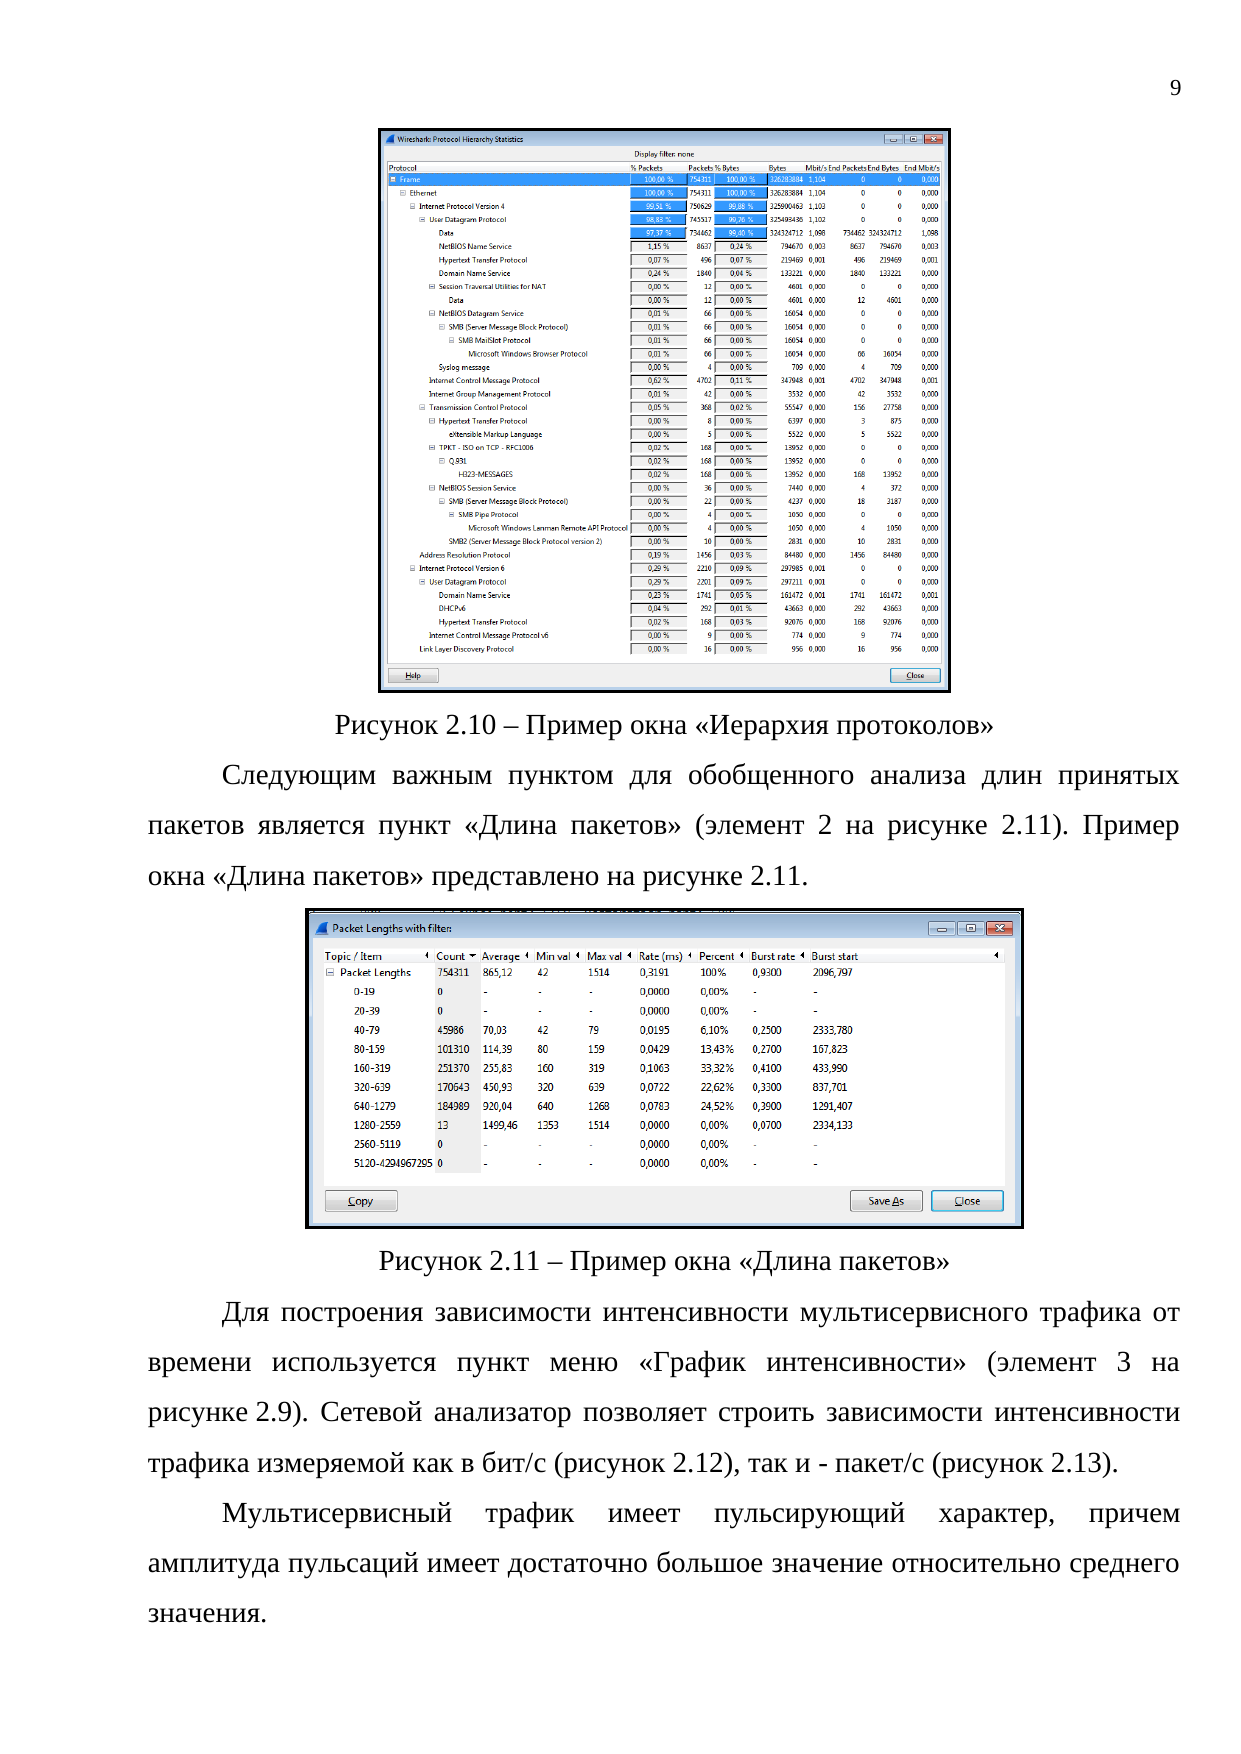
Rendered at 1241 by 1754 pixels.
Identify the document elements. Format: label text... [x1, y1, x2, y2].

text Мультисервисный трафик имеет пульсирующий характер, причем амплитуда пульсаций имеет достаточно большое значение относительно среднего значения. [148, 1495, 1181, 1629]
text Рисунок 2.11 – Пример окна «Длина пакетов» [148, 1243, 1181, 1277]
text Следующим важным пунктом для обобщенного анализа длин принятых пакетов является пункт «Длина пакетов» (элемент 2 на рисунке 2.11). Пример окна «Длина пакетов» представлено на рисунке 2.11. [148, 757, 1181, 891]
text Для построения зависимости интенсивности мультисервисного трафика от времени используется пункт меню «График интенсивности» (элемент 3 на рисунке 2.9). Сетевой анализатор позволяет строить зависимости интенсивности трафика измеряемой как в бит/c (рисунок 2.12), так и - пакет/с (рисунок 2.13). [148, 1294, 1181, 1478]
picture [309, 911, 1021, 1226]
picture [381, 131, 948, 690]
text Рисунок 2.10 – Пример окна «Иерархия протоколов» [148, 707, 1181, 740]
